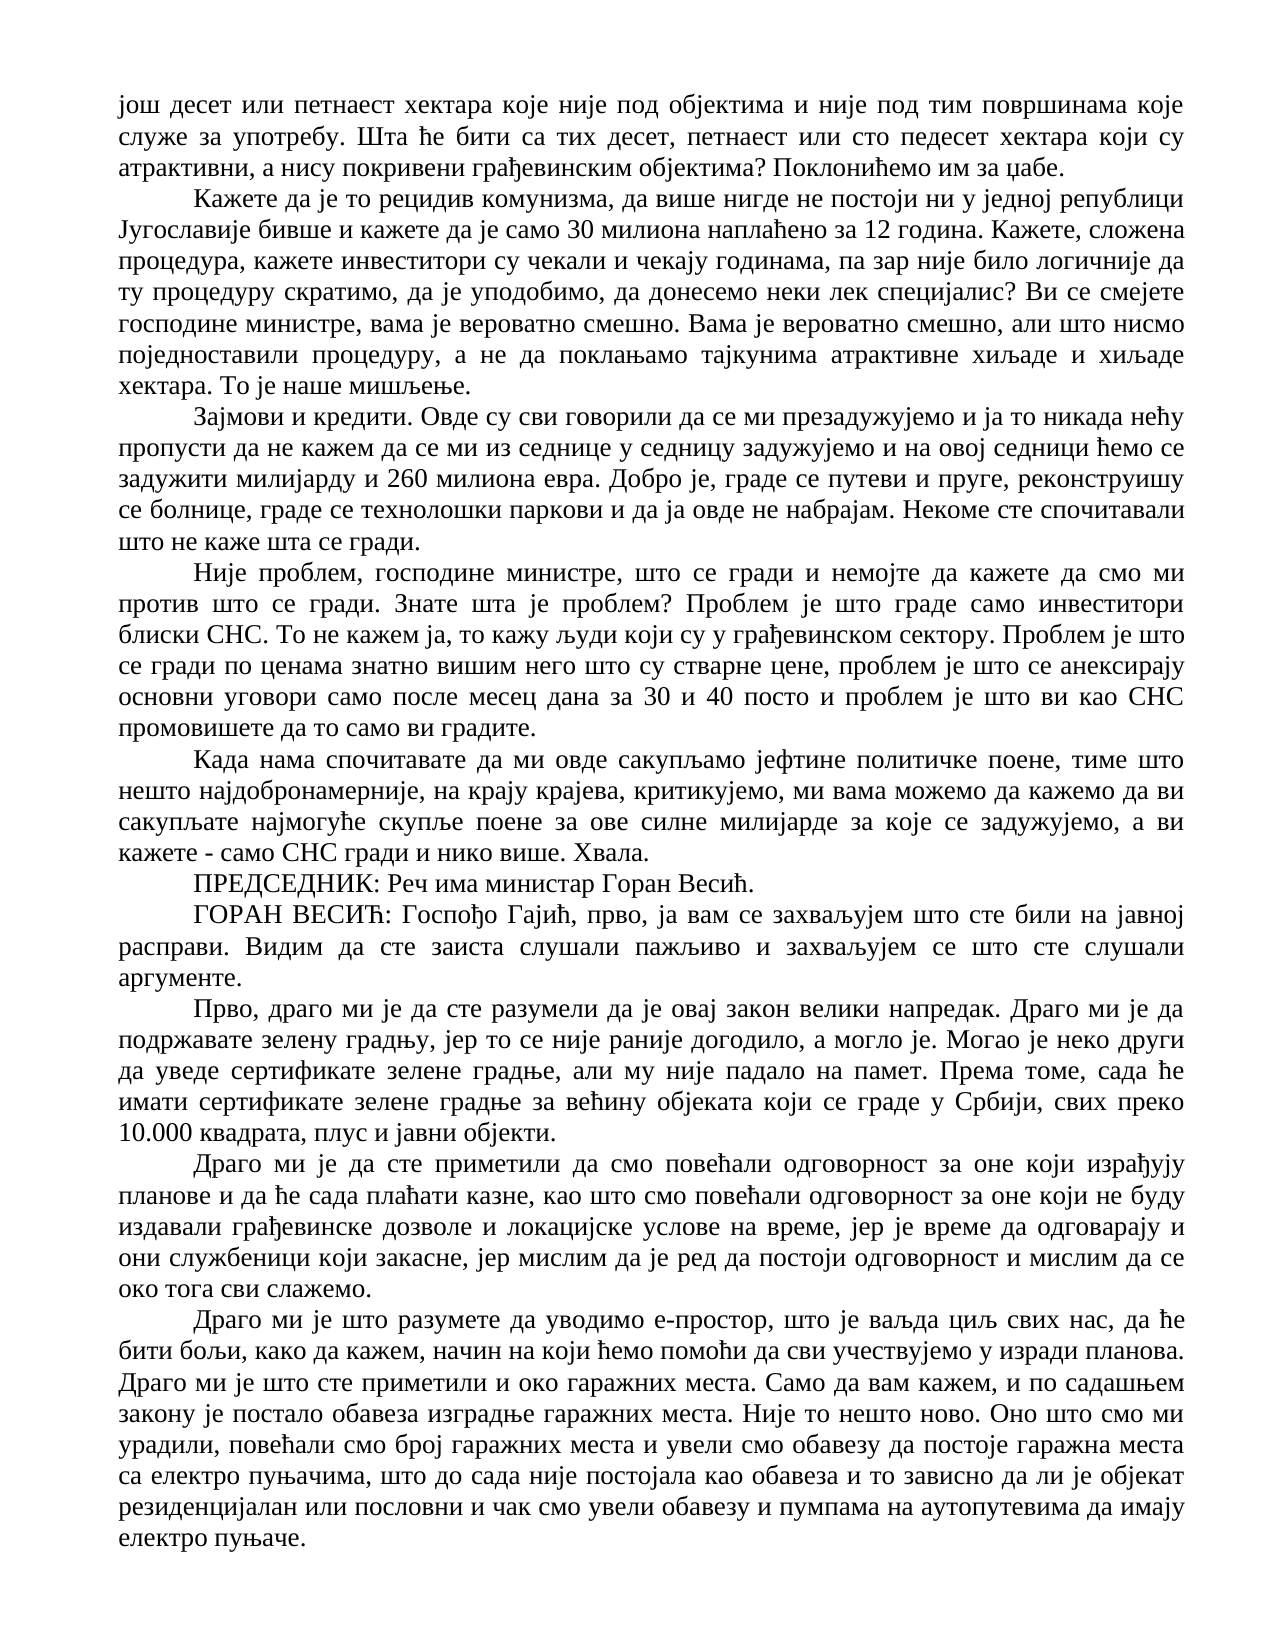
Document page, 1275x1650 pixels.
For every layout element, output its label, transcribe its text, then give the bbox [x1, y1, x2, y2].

text Кажете да је то рецидив комунизма, да више нигде не постоји ни у једној републици Југославије бивше и кажете да је само 30 милиона наплаћено за 12 година. Кажете, сложена процедура, кажете инвеститори су чекали и чекају годинама, па зар није било логичније да ту процедуру скратимо, да је уподобимо, да донесемо неки лек специјалис? Ви се смејете господине министре, вама је вероватно смешно. Вама је вероватно смешно, али што нисмо поједноставили процедуру, а не да поклањамо тајкунима атрактивне хиљаде и хиљаде хектара. То је наше мишљење. [118, 182, 1186, 400]
text Зајмови и кредити. Овде су сви говорили да се ми презадужујемо и ја то никада нећу пропусти да не кажем да се ми из седнице у седницу задужујемо и на овој седници ћемо се задужити милијарду и 260 милиона евра. Добро је, граде се путеви и пруге, реконструишу се болнице, граде се технолошки паркови и да ја овде не набрајам. Некоме сте спочитавали што не каже шта се гради. [118, 400, 1186, 556]
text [118, 89, 1186, 182]
text Није проблем, господине министре, што се гради и немојте да кажете да смо ми против што се гради. Знате шта је проблем? Проблем је што граде само инвеститори блиски СНС. То не кажем ја, то кажу људи који су у грађевинском сектору. Проблем је што се гради по ценама знатно вишим него што су стварне цене, проблем је што се анексирају основни уговори само после месец дана за 30 и 40 посто и проблем је што ви као СНС промовишете да то само ви градите. [118, 556, 1186, 743]
text Драго ми је да сте приметили да смо повећали одговорност за оне који израђују планове и да ће сада плаћати казне, као што смо повећали одговорност за оне који не буду издавали грађевинске дозволе и локацијске услове на време, јер је време да одговарају и они службеници који закасне, јер мислим да је ред да постоји одговорност и мислим да се око тога сви слажемо. [118, 1148, 1186, 1303]
text ГОРАН ВЕСИЋ: Госпођо Гајић, прво, ја вам се захваљујем што сте били на јавној расправи. Видим да сте заиста слушали пажљиво и захваљујем се што сте слушали аргументе. [118, 898, 1186, 992]
text Драго ми је што разумете да уводимо е-простор, што је ваљда циљ свих нас, да ће бити бољи, како да кажем, начин на који ћемо помоћи да сви учествујемо у изради планова. Драго ми је што сте приметили и око гаражних места. Само да вам кажем, и по садашњем закону је постало обавеза изградње гаражних места. Није то нешто ново. Оно што смо ми урадили, повећали смо број гаражних места и увели смо обавезу да постоје гаражна места са електро пуњачима, што до сада није постојала као обавеза и то зависно да ли је објекат резиденцијалан или пословни и чак смо увели обавезу и пумпама на аутопутевима да имају електро пуњаче. [118, 1303, 1186, 1552]
text Када нама спочитавате да ми овде сакупљамо јефтине политичке поене, тиме што нешто најдобронамерније, на крају крајева, критикујемо, ми вама можемо да кажемо да ви сакупљате најмогуће скупље поене за ове силне милијарде за које се задужујемо, а ви кажете - само СНС гради и нико више. Хвала. [118, 743, 1186, 867]
text ПРЕДСЕДНИК: Реч има министар Горан Весић. [118, 867, 1186, 898]
text Прво, драго ми је да сте разумели да је овај закон велики напредак. Драго ми је да подржавате зелену градњу, јер то се није раније догодило, а могло је. Могао је неко други да уведе сертификате зелене градње, али му није падало на памет. Према томе, сада ће имати сертификате зелене градње за већину објеката који се граде у Србији, свих преко 10.000 квадрата, плус и јавни објекти. [118, 992, 1186, 1148]
